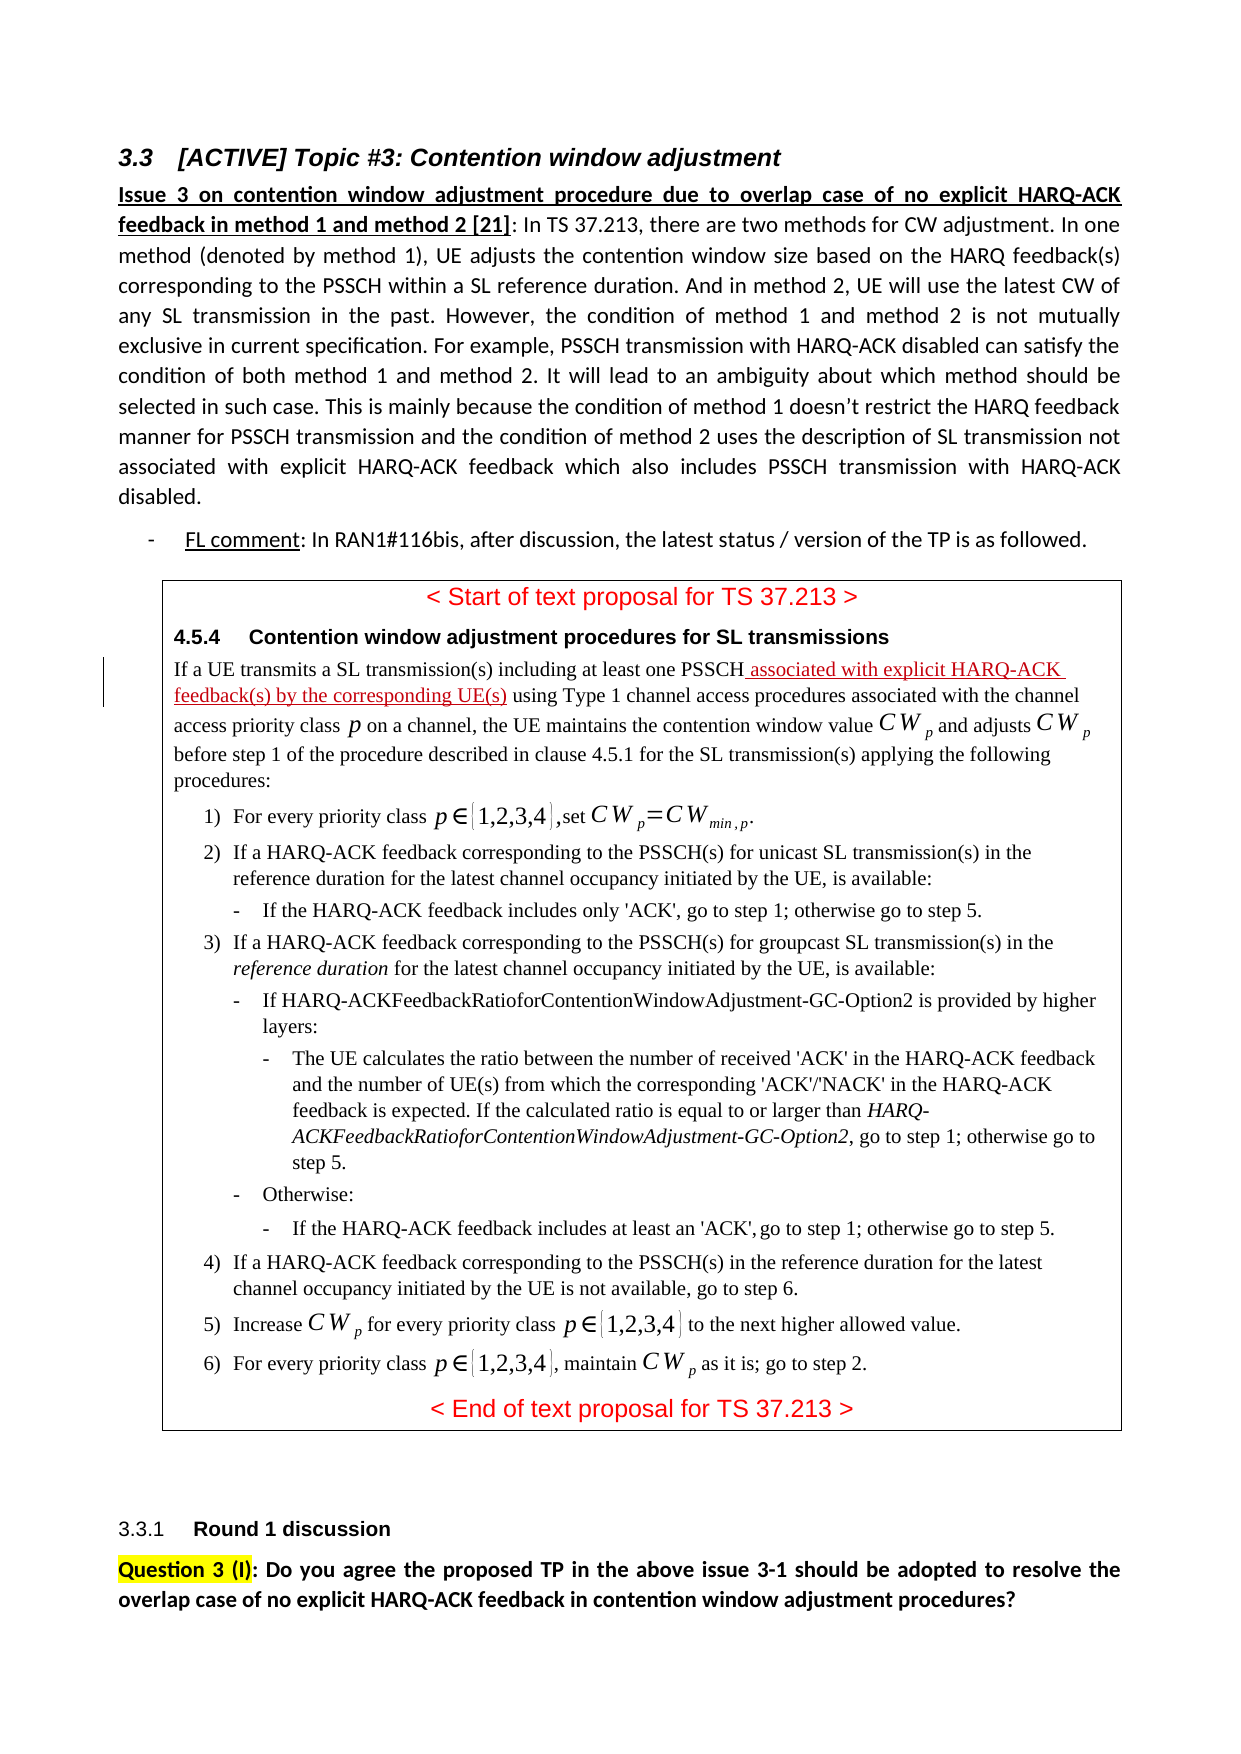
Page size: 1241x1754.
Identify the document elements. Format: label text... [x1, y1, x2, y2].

text Issue 3 on contention window adjustment procedure due to overlap case of no explicit HARQ-ACK feedback in method 1 and method 2 [21]: In TS 37.213, there are two methods for CW adjustment. In one method (denoted by method 1), UE adjusts the contention window size based on the HARQ feedback(s) corresponding to the PSSCH within a SL reference duration. And in method 2, UE will use the latest CW of any SL transmission in the past. However, the condition of method 1 and method 2 is not mutually exclusive in current specification. For example, PSSCH transmission with HARQ-ACK disabled can satisfy the condition of both method 1 and method 2. It will lead to an ambiguity about which method should be selected in such case. This is mainly because the condition of method 1 doesn’t restrict the HARQ feedback manner for PSSCH transmission and the condition of method 2 uses the description of SL transmission not associated with explicit HARQ-ACK feedback which also includes PSSCH transmission with HARQ-ACK disabled. [118, 206, 1122, 511]
subtitle Round 1 discussion [118, 1517, 1122, 1541]
text Question 3 (I): Do you agree the proposed TP in the above issue 3-1 should be adopted to resolve the overlap case of no explicit HARQ-ACK feedback in contention window adjustment procedures? [118, 1555, 1122, 1613]
table_header < Start of text proposal for TS 37.213 > 4.5.4 Contention window adjustment procedures for SL transmissions If a UE transmits a SL transmission(s) including at least one PSSCH using Type 1 channel access procedures associated with the channel access priority class on a channel, the UE maintains the contention window value and adjusts before step 1 of the procedure described in clause 4.5.1 for the SL transmission(s) applying the following procedures: 1) For every priority class set . 2) If a HARQ-ACK feedback corresponding to the PSSCH(s) for unicast SL transmission(s) in the reference duration for the latest channel occupancy initiated by the UE, is available: - If the HARQ-ACK feedback includes only 'ACK', go to step 1; otherwise go to step 5. 3) If a HARQ-ACK feedback corresponding to the PSSCH(s) for groupcast SL transmission(s) in the reference duration for the latest channel occupancy initiated by the UE, is available: - If HARQ-ACKFeedbackRatioforContentionWindowAdjustment-GC-Option2 is provided by higher layers: - The UE calculates the ratio between the number of received 'ACK' in the HARQ-ACK feedback and the number of UE(s) from which the corresponding 'ACK'/'NACK' in the HARQ-ACK feedback is expected. If the calculated ratio is equal to or larger than HARQ-ACKFeedbackRatioforContentionWindowAdjustment-GC-Option2, go to step 1; otherwise go to step 5. - Otherwise: - If the HARQ-ACK feedback includes at least an 'ACK',go to step 1; otherwise go to step 5. 4) If a HARQ-ACK feedback corresponding to the PSSCH(s) in the reference duration for the latest channel occupancy initiated by the UE is not available, go to step 6. 5) Increase for every priority class to the next higher allowed value. 6) For every priority class , maintain as it is; go to step 2. < End of text proposal for TS 37.213 > [163, 581, 1121, 1430]
subtitle [ACTIVE] Topic #3: Contention window adjustment [118, 143, 1122, 172]
list FL comment: In RAN1#116bis, after discussion, the latest status / version of the TP is as followed. [148, 525, 1122, 553]
